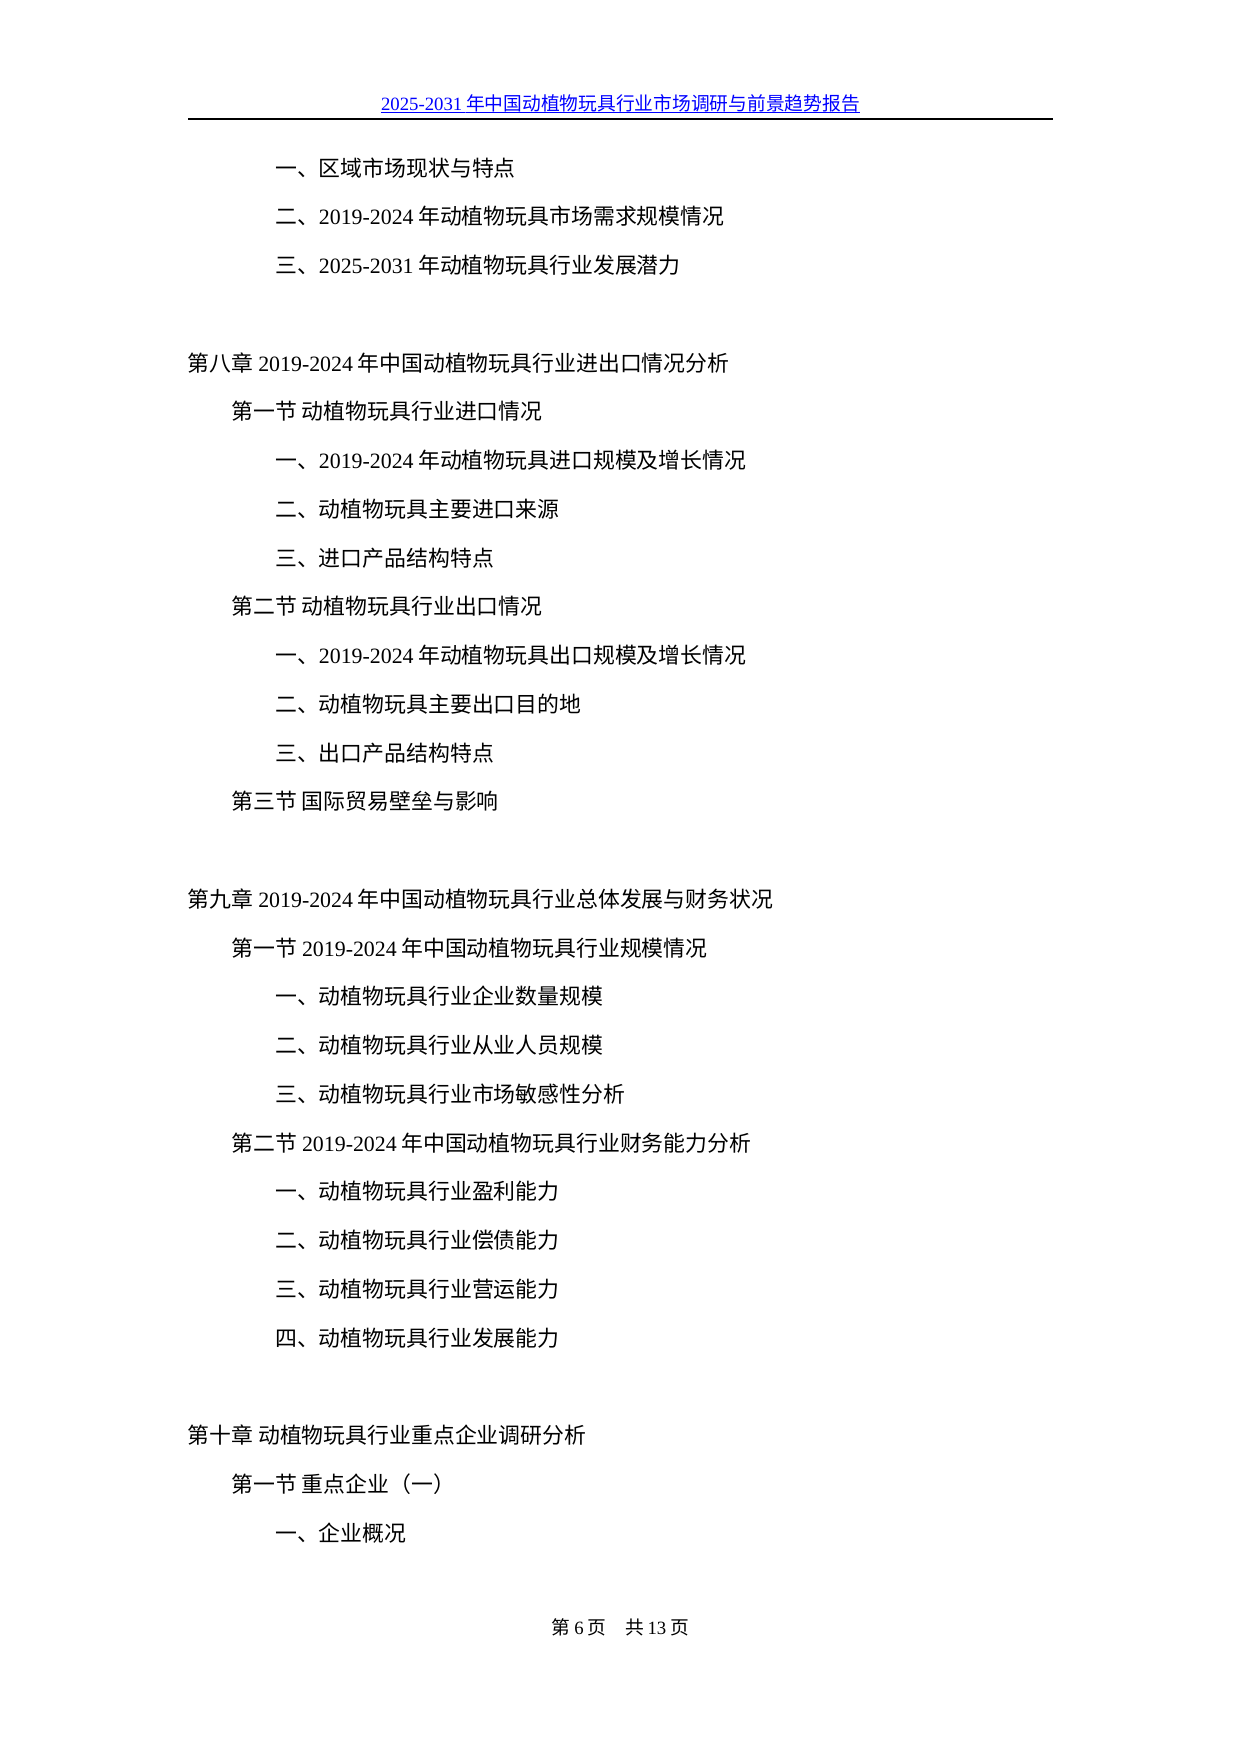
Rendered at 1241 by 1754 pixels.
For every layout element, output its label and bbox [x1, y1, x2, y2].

text [187, 150, 1053, 1548]
